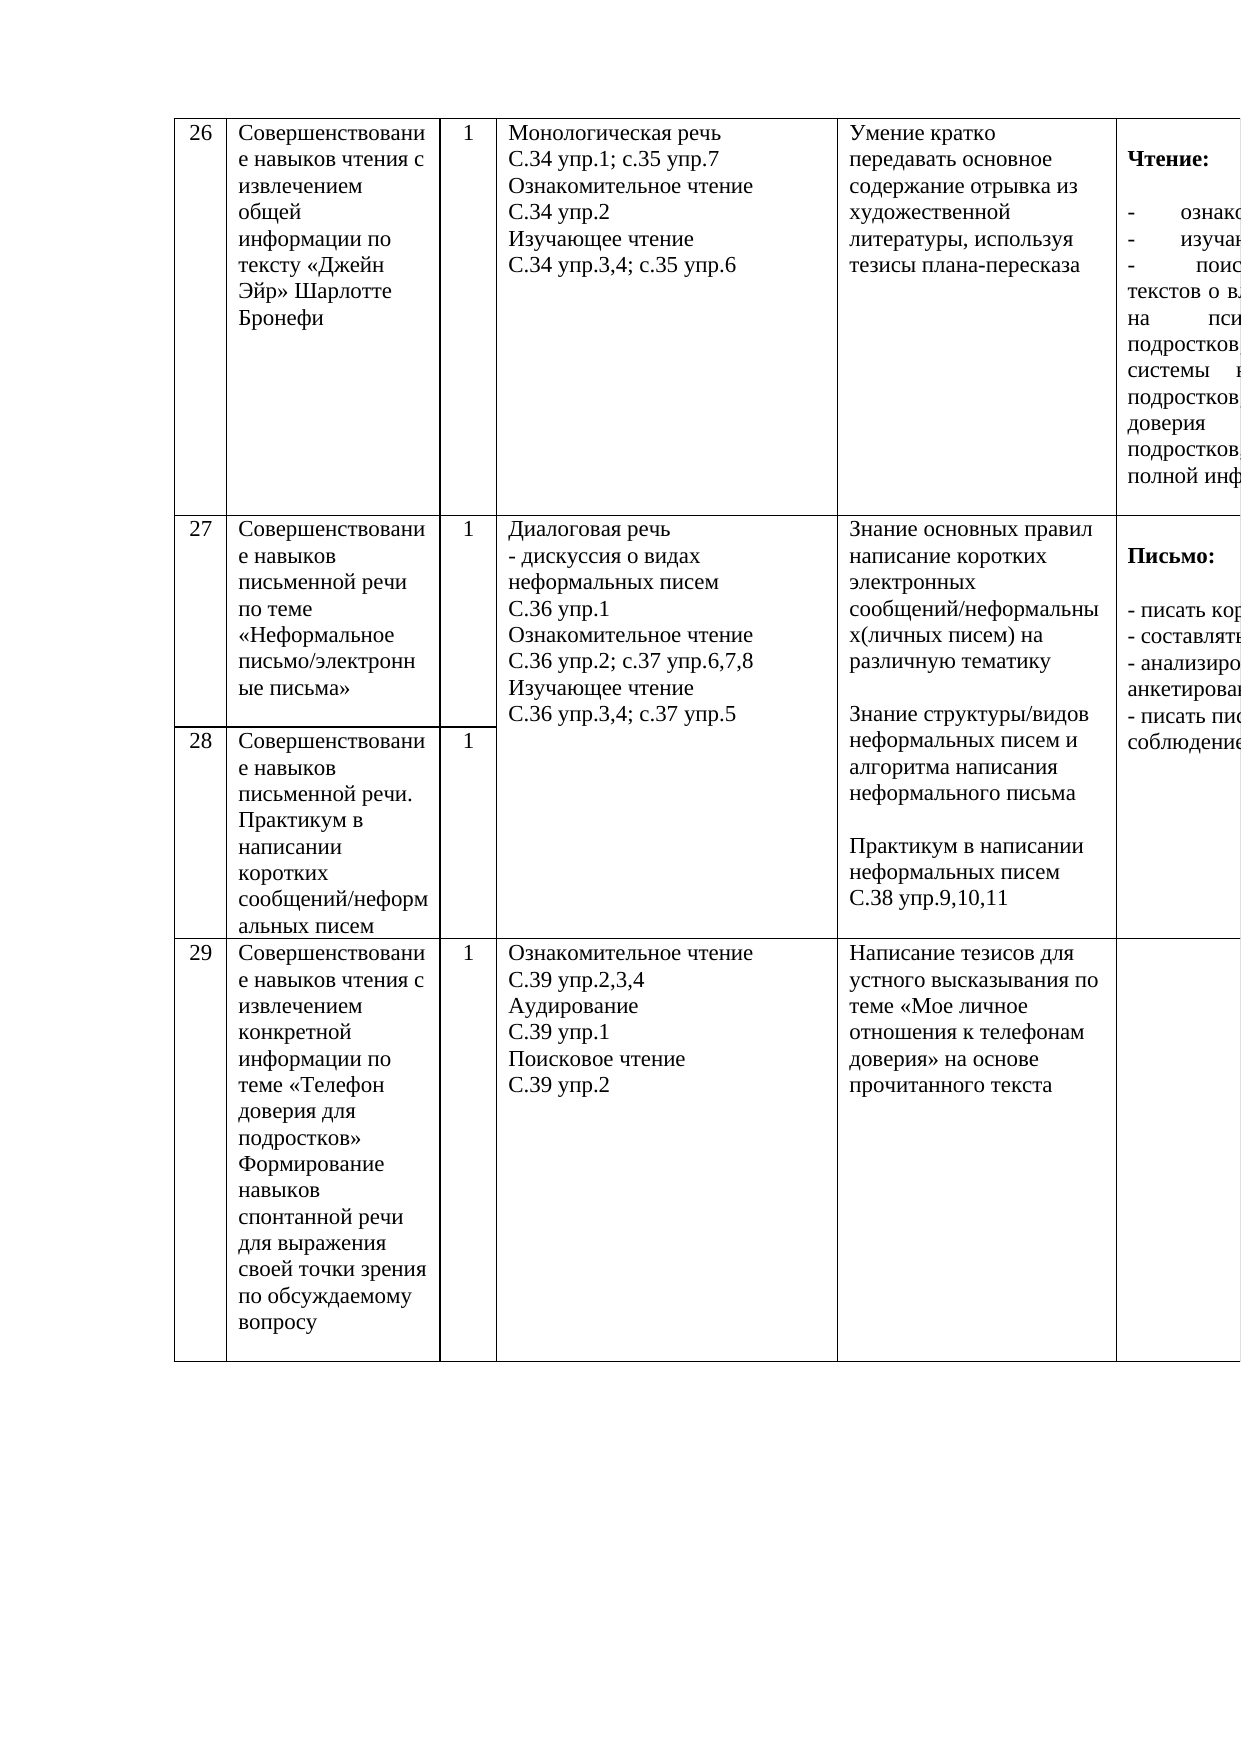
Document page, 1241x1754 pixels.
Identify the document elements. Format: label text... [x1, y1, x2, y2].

table_cell Совершенствование навыков чтения с извлечением общей информации по тексту «Джейн Эйр» Шарлотте Бронефи [227, 119, 439, 514]
table_cell Монологическая речь С.34 упр.1; с.35 упр.7 Ознакомительное чтение С.34 упр.2 Изучающее чтение С.34 упр.3,4; с.35 упр.6 [497, 119, 837, 514]
table_cell 1 [441, 939, 496, 1361]
table_cell Совершенствование навыков письменной речи. Практикум в написании коротких сообщений/неформальных писем [227, 728, 439, 938]
table_cell 1 [441, 516, 496, 726]
table_cell Ознакомительное чтение С.39 упр.2,3,4 Аудирование С.39 упр.1 Поисковое чтение С.39 упр.2 [497, 939, 837, 1361]
table_cell 26 [175, 119, 226, 514]
table_cell Диалоговая речь - дискуссия о видах неформальных писем С.36 упр.1 Ознакомительное чтение С.36 упр.2; с.37 упр.6,7,8 Изучающее чтение С.36 упр.3,4; с.37 упр.5 [497, 516, 837, 938]
table_cell Совершенствование навыков чтения с извлечением конкретной информации по теме «Телефон доверия для подростков» Формирование навыков спонтанной речи для выражения своей точки зрения по обсуждаемому вопросу [227, 939, 439, 1361]
table_cell Знание основных правил написание коротких электронных сообщений/неформальных(личных писем) на различную тематику Знание структуры/видов неформальных писем и алгоритма написания неформального письма Практикум в написании неформальных писем С.38 упр.9,10,11 [838, 516, 1116, 938]
table_cell 1 [441, 728, 496, 938]
table_cell 1 [441, 119, 496, 514]
table_cell 28 [175, 728, 226, 938]
table_cell Письмо: - писать короткие сообщения, - составлять анкеты, - анализировать результаты анкетирования, - писать письмо личного характера с соблюдением неформального стиля [1117, 516, 1240, 938]
table_cell Совершенствование навыков письменной речи по теме «Неформальное письмо/электронные письма» [227, 516, 439, 726]
table_cell Чтение: - ознакомительное, - изучающее, - поисковое чтение аутентичных текстов о влияние давления сверстников на психологическое состояние подростков; о значении крепкой нервной системы на психологию поведения подростков; о значении телефонов доверия на улучшение психики подростков, с извлечением частичной и полной информации [1117, 119, 1240, 514]
table_cell Умение кратко передавать основное содержание отрывка из художественной литературы, используя тезисы плана-пересказа [838, 119, 1116, 514]
table_cell [1117, 939, 1240, 1361]
table_cell 27 [175, 516, 226, 726]
table_cell 29 [175, 939, 226, 1361]
table_cell Написание тезисов для устного высказывания по теме «Мое личное отношения к телефонам доверия» на основе прочитанного текста [838, 939, 1116, 1361]
